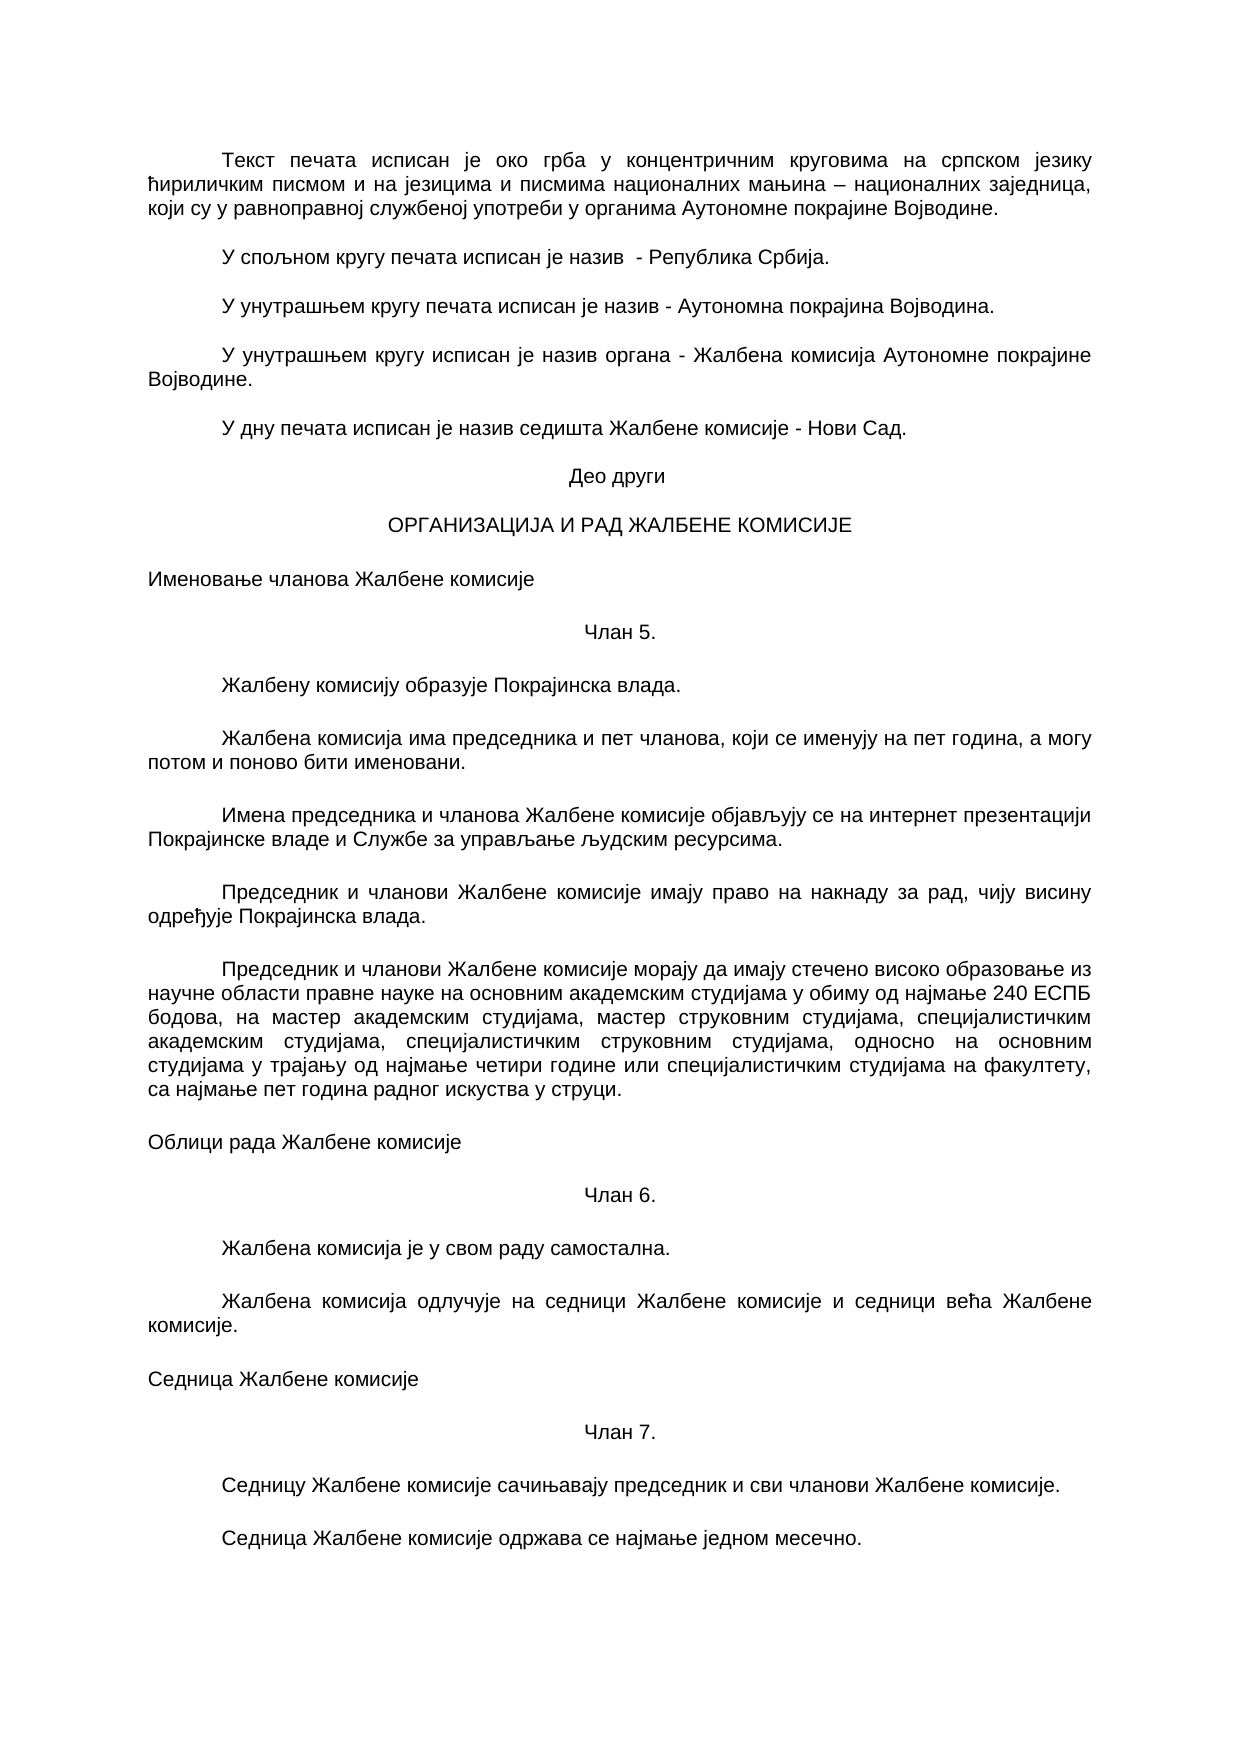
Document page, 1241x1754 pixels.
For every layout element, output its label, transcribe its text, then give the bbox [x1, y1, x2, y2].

text У спољном кругу печата исписан је назив - Република Србија. [148, 244, 1093, 268]
text Жалбену комисију образује Покрајинска влада. [148, 673, 1093, 697]
text У дну печата исписан је назив седишта Жалбене комисије - Нови Сад. [148, 415, 1093, 439]
text Жалбена комисија одлучује на седници Жалбене комисије и седници већа Жалбене комисије. [148, 1289, 1093, 1337]
text Жалбена комисија има председника и пет чланова, који се именују на пет година, а могу потом и поново бити именовани. [148, 726, 1093, 774]
text Облици рада Жалбене комисије [148, 1130, 1093, 1154]
text Текст печата исписан је око грба у концентричним круговима на српском језику ћириличким писмом и на језицима и писмима националних мањина – националних заједница, који су у равноправној службеној употреби у органима Аутономне покрајине Војводине. [148, 148, 1093, 219]
text ОРГАНИЗАЦИЈА И РАД ЖАЛБЕНЕ КОМИСИЈЕ [148, 513, 1093, 537]
text Члан 5. [148, 619, 1093, 643]
text Седница Жалбене комисије [148, 1366, 1093, 1390]
text У унутрашњем кругу печата исписан је назив - Аутономна покрајина Војводина. [148, 293, 1093, 317]
text У унутрашњем кругу исписан је назив органа - Жалбена комисија Аутономне покрајине Војводине. [148, 342, 1093, 390]
text Члан 7. [148, 1419, 1093, 1443]
text Део други [148, 464, 1093, 488]
text Жалбена комисија је у свом раду самостална. [148, 1236, 1093, 1260]
text Именовање чланова Жалбене комисије [148, 566, 1093, 590]
text Председник и чланови Жалбене комисије имају право на накнаду за рад, чију висину одређује Покрајинска влада. [148, 880, 1093, 928]
text Члан 6. [148, 1183, 1093, 1207]
text Седницу Жалбене комисије сачињавају председник и сви чланови Жалбене комисије. [148, 1473, 1093, 1497]
text Седница Жалбене комисије одржава се најмање једном месечно. [148, 1526, 1093, 1550]
text Имена председника и чланова Жалбене комисије објављују се на интернет презентацији Покрајинске владе и Службе за управљање људским ресурсима. [148, 803, 1093, 851]
text Председник и чланови Жалбене комисије морају да имају стечено високо образовање из научне области правне науке на основним академским студијама у обиму од најмање 240 ЕСПБ бодова, на мастер академским студијама, мастер струковним студијама, специјалистичким академским студијама, специјалистичким струковним студијама, односно на основним студијама у трајању од најмање четири године или специјалистичким студијама на факултету, са најмање пет година радног искуства у струци. [148, 957, 1093, 1101]
